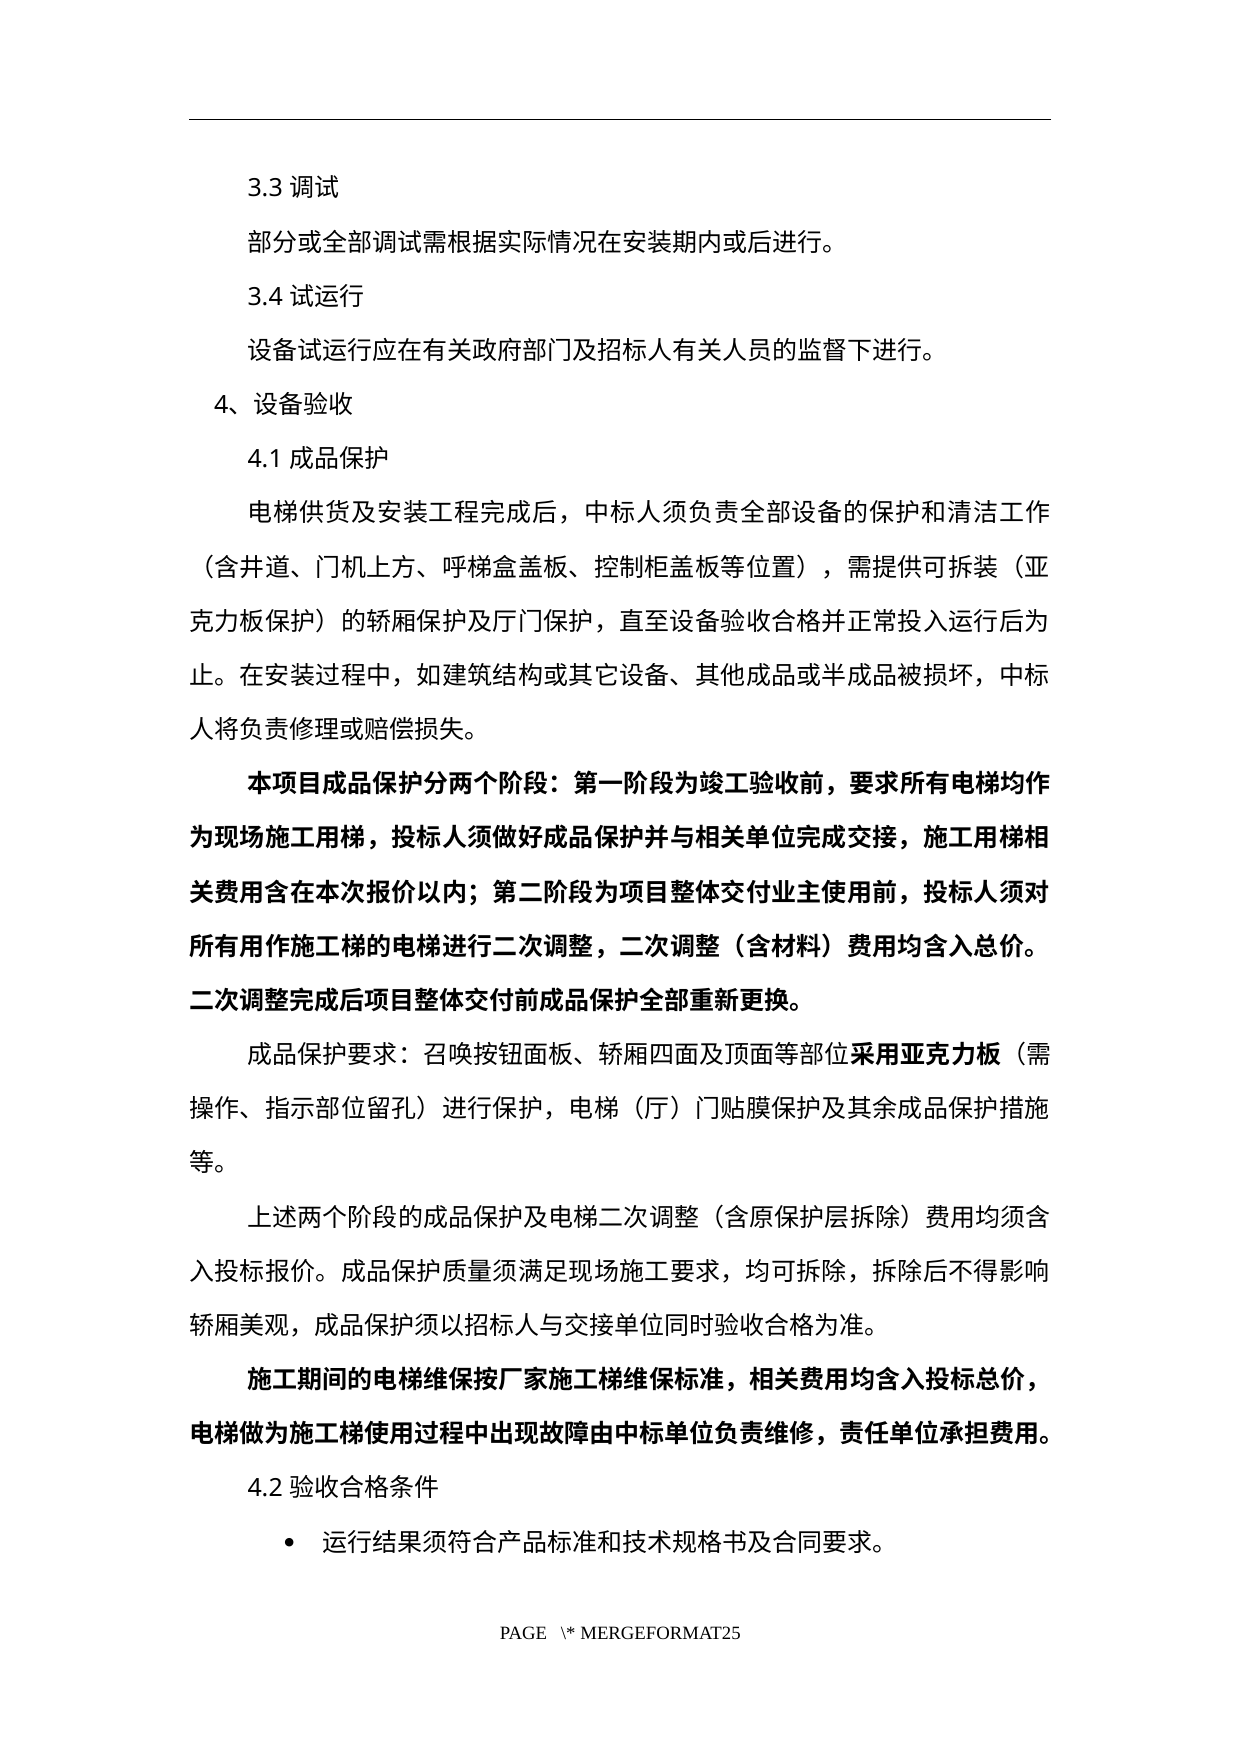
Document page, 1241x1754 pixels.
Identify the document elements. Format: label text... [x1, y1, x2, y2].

text 设备试运行应在有关政府部门及招标人有关人员的监督下进行。 [189, 316, 1051, 370]
text 本项目成品保护分两个阶段：第一阶段为竣工验收前，要求所有电梯均作为现场施工用梯，投标人须做好成品保护并与相关单位完成交接，施工用梯相关费用含在本次报价以内；第二阶段为项目整体交付业主使用前，投标人须对所有用作施工梯的电梯进行二次调整，二次调整（含材料）费用均含入总价。二次调整完成后项目整体交付前成品保护全部重新更换。 [189, 749, 1051, 1020]
text 4.1 成品保护 [189, 424, 1051, 478]
text 3.3 调试 [189, 153, 1051, 208]
text 电梯供货及安装工程完成后，中标人须负责全部设备的保护和清洁工作（含井道、门机上方、呼梯盒盖板、控制柜盖板等位置），需提供可拆装（亚克力板保护）的轿厢保护及厅门保护，直至设备验收合格并正常投入运行后为止。在安装过程中，如建筑结构或其它设备、其他成品或半成品被损坏，中标人将负责修理或赔偿损失。 [189, 478, 1051, 749]
text 3.4 试运行 [189, 262, 1051, 316]
text 4.2 验收合格条件 [189, 1453, 1051, 1508]
text 部分或全部调试需根据实际情况在安装期内或后进行。 [189, 208, 1051, 262]
text 4、设备验收 [189, 370, 1051, 424]
list 运行结果须符合产品标准和技术规格书及合同要求。 [285, 1508, 1051, 1562]
text 上述两个阶段的成品保护及电梯二次调整（含原保护层拆除）费用均须含入投标报价。成品保护质量须满足现场施工要求，均可拆除，拆除后不得影响轿厢美观，成品保护须以招标人与交接单位同时验收合格为准。 [189, 1183, 1051, 1345]
text 施工期间的电梯维保按厂家施工梯维保标准，相关费用均含入投标总价，电梯做为施工梯使用过程中出现故障由中标单位负责维修，责任单位承担费用。 [189, 1345, 1051, 1453]
text 成品保护要求：召唤按钮面板、轿厢四面及顶面等部位采用亚克力板（需操作、指示部位留孔）进行保护，电梯（厅）门贴膜保护及其余成品保护措施等。 [189, 1020, 1051, 1183]
